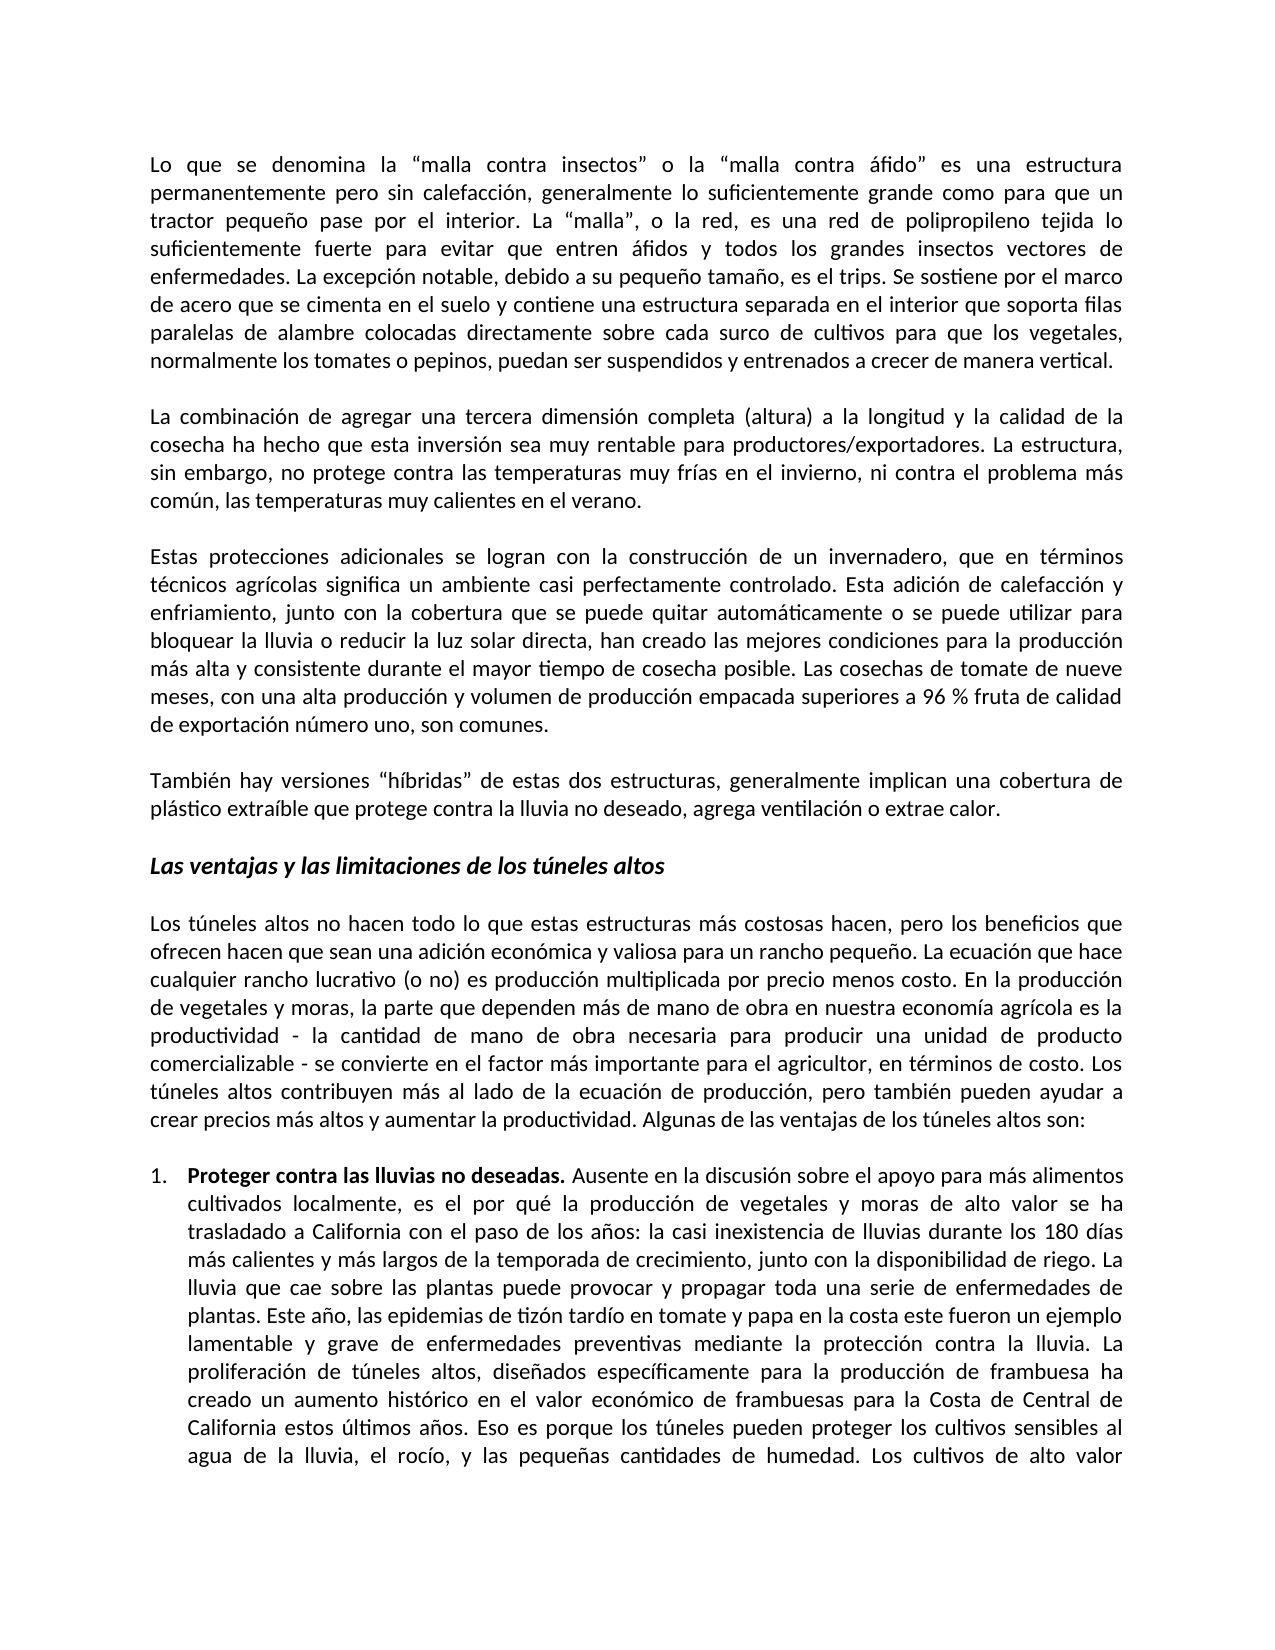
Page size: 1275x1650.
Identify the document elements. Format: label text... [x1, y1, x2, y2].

text Los túneles altos no hacen todo lo que estas estructuras más costosas hacen, pero los beneficios que ofrecen hacen que sean una adición económica y valiosa para un rancho pequeño. La ecuación que hace cualquier rancho lucrativo (o no) es producción multiplicada por precio menos costo. En la producción de vegetales y moras, la parte que dependen más de mano de obra en nuestra economía agrícola es la productividad - la cantidad de mano de obra necesaria para producir una unidad de producto comercializable - se convierte en el factor más importante para el agricultor, en términos de costo. Los túneles altos contribuyen más al lado de la ecuación de producción, pero también pueden ayudar a crear precios más altos y aumentar la productividad. Algunas de las ventajas de los túneles altos son: [150, 909, 1125, 1133]
text También hay versiones “híbridas” de estas dos estructuras, generalmente implican una cobertura de plástico extraíble que protege contra la lluvia no deseado, agrega ventilación o extrae calor. [150, 766, 1125, 822]
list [150, 1161, 1125, 1469]
text La combinación de agregar una tercera dimensión completa (altura) a la longitud y la calidad de la cosecha ha hecho que esta inversión sea muy rentable para productores/exportadores. La estructura, sin embargo, no protege contra las temperaturas muy frías en el invierno, ni contra el problema más común, las temperaturas muy calientes en el verano. [150, 402, 1125, 514]
text Las ventajas y las limitaciones de los túneles altos [150, 851, 1125, 881]
text Estas protecciones adicionales se logran con la construcción de un invernadero, que en términos técnicos agrícolas significa un ambiente casi perfectamente controlado. Esta adición de calefacción y enfriamiento, junto con la cobertura que se puede quitar automáticamente o se puede utilizar para bloquear la lluvia o reducir la luz solar directa, han creado las mejores condiciones para la producción más alta y consistente durante el mayor tiempo de cosecha posible. Las cosechas de tomate de nueve meses, con una alta producción y volumen de producción empacada superiores a 96 % fruta de calidad de exportación número uno, son comunes. [150, 542, 1125, 738]
text Lo que se denomina la “malla contra insectos” o la “malla contra áfido” es una estructura permanentemente pero sin calefacción, generalmente lo suficientemente grande como para que un tractor pequeño pase por el interior. La “malla”, o la red, es una red de polipropileno tejida lo suficientemente fuerte para evitar que entren áfidos y todos los grandes insectos vectores de enfermedades. La excepción notable, debido a su pequeño tamaño, es el trips. Se sostiene por el marco de acero que se cimenta en el suelo y contiene una estructura separada en el interior que soporta filas paralelas de alambre colocadas directamente sobre cada surco de cultivos para que los vegetales, normalmente los tomates o pepinos, puedan ser suspendidos y entrenados a crecer de manera vertical. [150, 150, 1125, 374]
